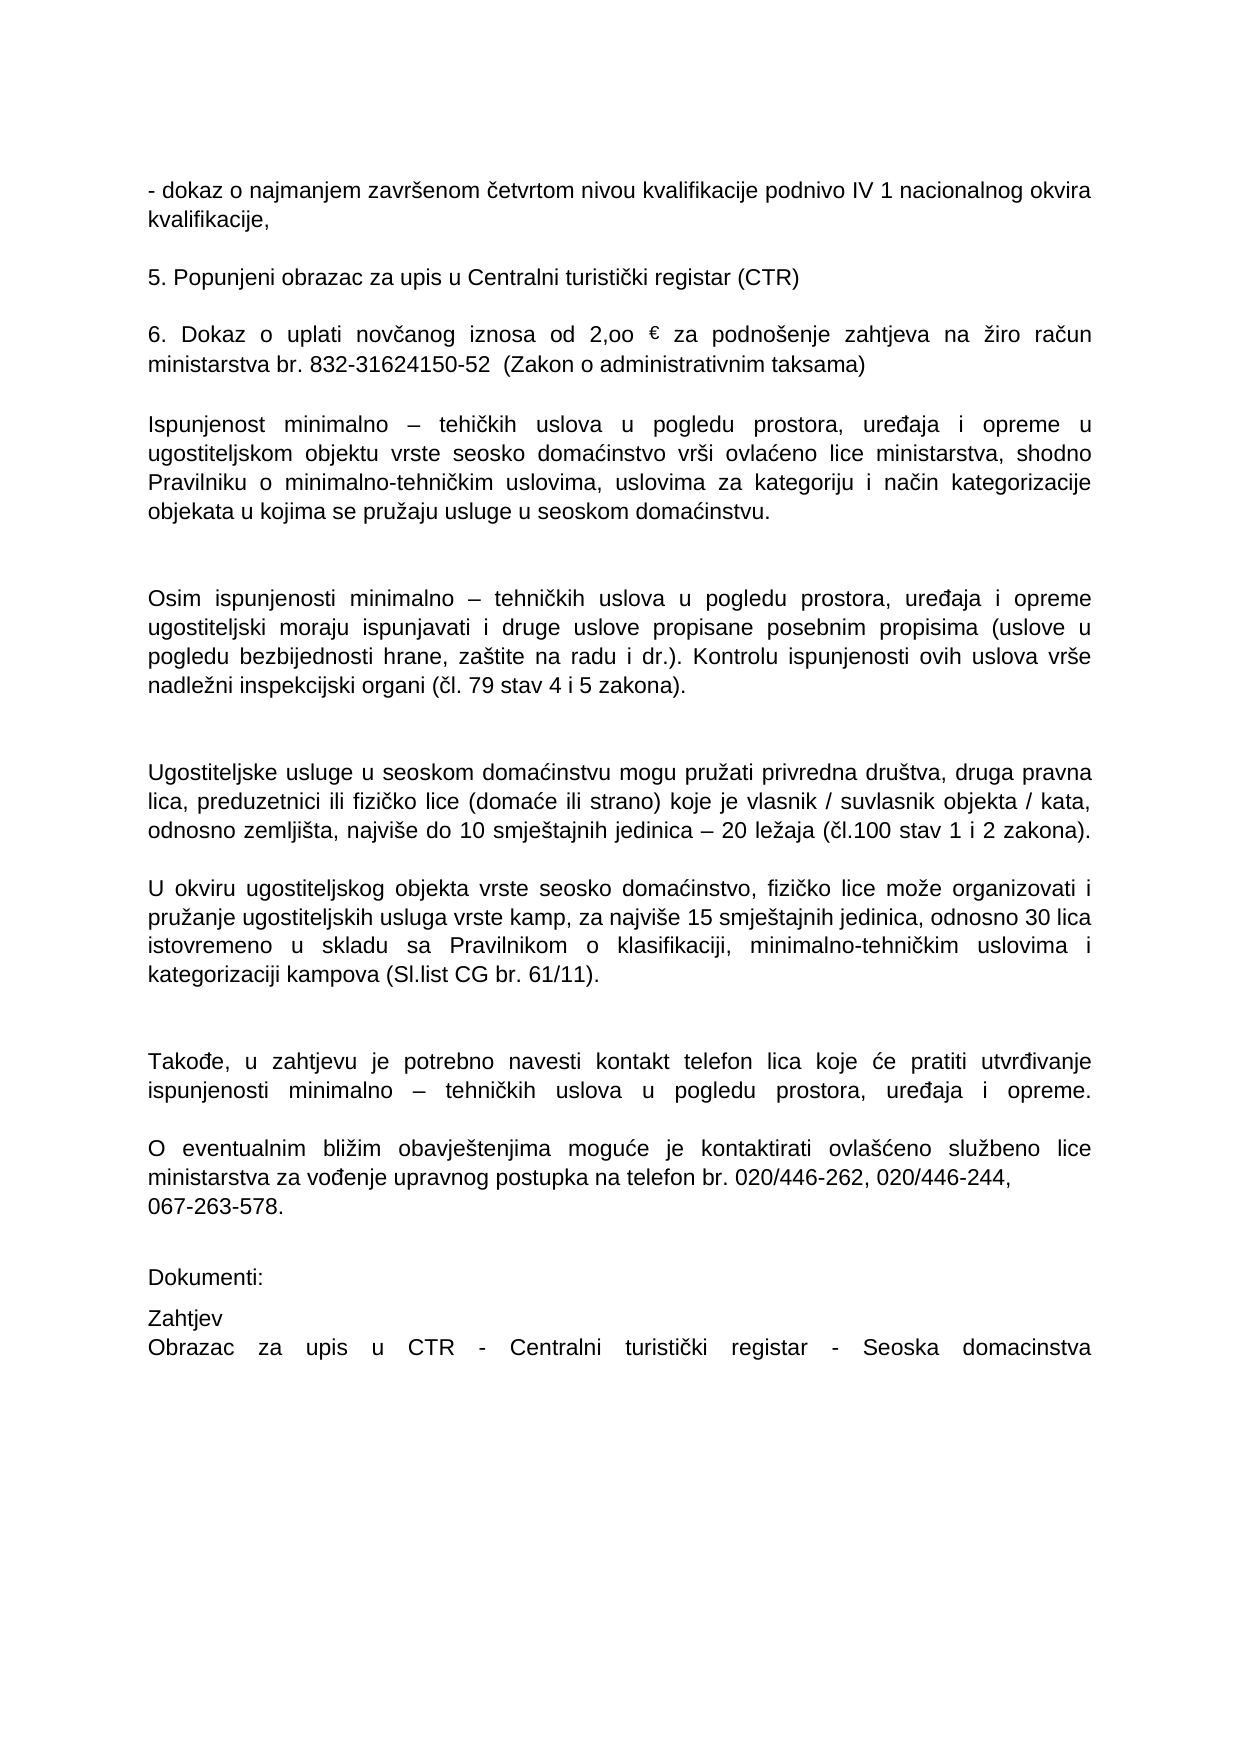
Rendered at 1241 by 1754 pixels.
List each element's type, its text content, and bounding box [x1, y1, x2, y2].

text - dokaz o najmanjem završenom četvrtom nivou kvalifikacije podnivo IV 1 nacionalnog okvira kvalifikacije, [148, 148, 1092, 232]
text 5. Popunjeni obrazac za upis u Centralni turistički registar (CTR) [148, 234, 1092, 290]
text 6. Dokaz o uplati novčanog iznosa od 2,oo € za podnošenje zahtjeva na žiro račun ministarstva br. 832-31624150-52 (Zakon o administrativnim taksama) [148, 292, 1092, 379]
text 067-263-578. [148, 1193, 1092, 1219]
text Ispunjenost minimalno – tehičkih uslova u pogledu prostora, uređaja i opreme u ugostiteljskom objektu vrste seosko domaćinstvo vrši ovlaćeno lice ministarstva, shodno Pravilniku o minimalno-tehničkim uslovima, uslovima za kategoriju i način kategorizacije objekata u kojima se pružaju usluge u seoskom domaćinstvu. [148, 382, 1092, 524]
text Osim ispunjenosti minimalno – tehničkih uslova u pogledu prostora, uređaja i opreme ugostiteljski moraju ispunjavati i druge uslove propisane posebnim propisima (uslove u pogledu bezbijednosti hrane, zaštite na radu i dr.). Kontrolu ispunjenosti ovih uslova vrše nadležni inspekcijski organi (čl. 79 stav 4 i 5 zakona). [148, 527, 1092, 698]
text Zahtjev Obrazac za upis u CTR - Centralni turistički registar - Seoska domacinstva [148, 1305, 1092, 1389]
text Dokumenti: [148, 1263, 1092, 1290]
text Ugostiteljske usluge u seoskom domaćinstvu mogu pružati privredna društva, druga pravna lica, preduzetnici ili fizičko lice (domaće ili strano) koje je vlasnik / suvlasnik objekta / kata, odnosno zemljišta, najviše do 10 smještajnih jedinica – 20 ležaja (čl.100 stav 1 i 2 zakona). U okviru ugostiteljskog objekta vrste seosko domaćinstvo, fizičko lice može organizovati i pružanje ugostiteljskih usluga vrste kamp, za najviše 15 smještajnih jedinica, odnosno 30 lica istovremeno u skladu sa Pravilnikom o klasifikaciji, minimalno-tehničkim uslovima i kategorizaciji kampova (Sl.list CG br. 61/11). [148, 701, 1092, 988]
text Takođe, u zahtjevu je potrebno navesti kontakt telefon lica koje će pratiti utvrđivanje ispunjenosti minimalno – tehničkih uslova u pogledu prostora, uređaja i opreme. O eventualnim bližim obavještenjima moguće je kontaktirati ovlašćeno službeno lice ministarstva za vođenje upravnog postupka na telefon br. 020/446-262, 020/446-244, [148, 990, 1092, 1190]
